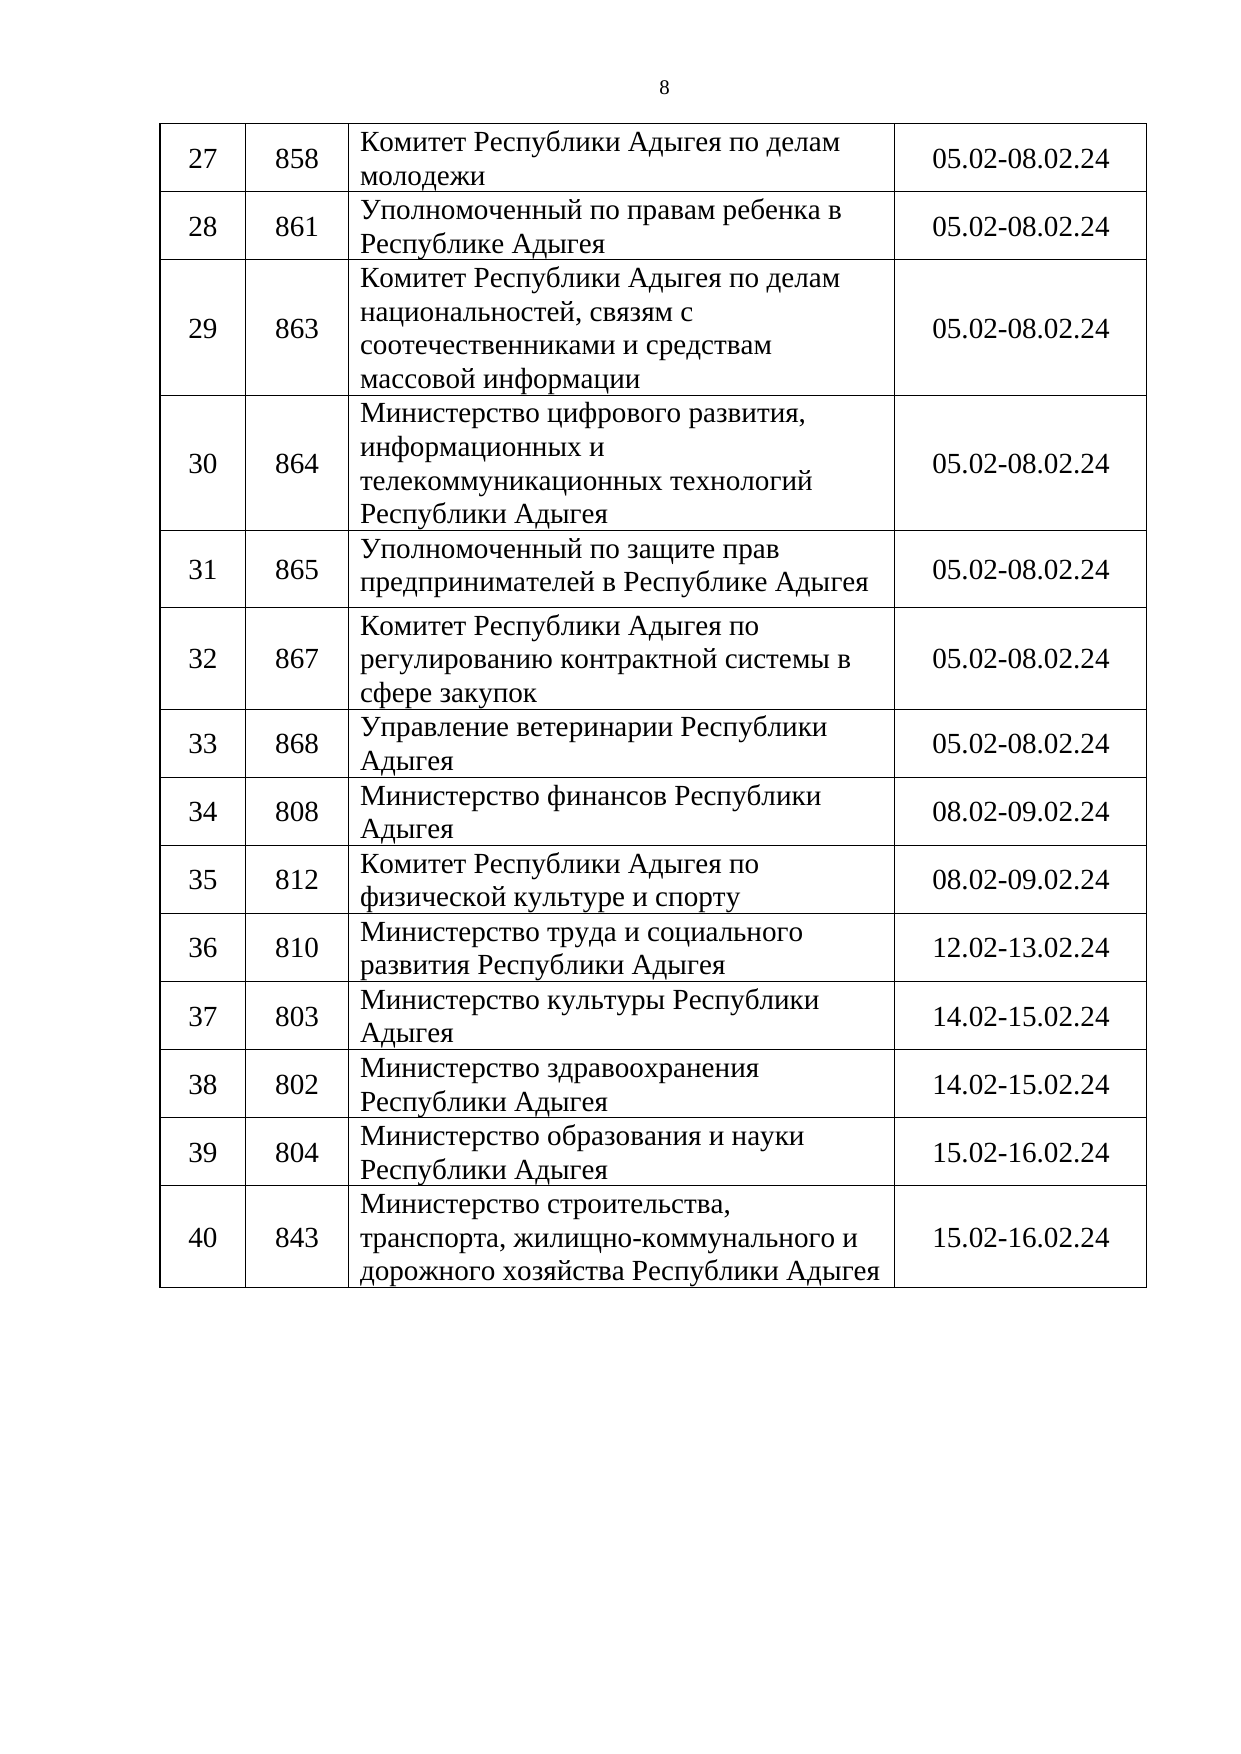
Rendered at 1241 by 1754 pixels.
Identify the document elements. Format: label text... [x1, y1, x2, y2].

table_cell 810 [246, 914, 348, 981]
table_cell 14.02-15.02.24 [895, 1050, 1146, 1117]
table_cell 843 [246, 1186, 348, 1287]
table_cell 868 [246, 710, 348, 777]
table_cell 863 [246, 260, 348, 394]
table_cell 28 [161, 192, 245, 259]
table_cell 05.02-08.02.24 [895, 396, 1146, 530]
table_cell 803 [246, 982, 348, 1049]
table_cell 15.02-16.02.24 [895, 1118, 1146, 1185]
table_cell Комитет Республики Адыгея по физической культуре и спорту [349, 846, 894, 913]
table_cell Комитет Республики Адыгея по делам национальностей, связям с соотечественниками и средствам массовой информации [349, 260, 894, 394]
table_cell 08.02-09.02.24 [895, 846, 1146, 913]
table_cell 808 [246, 778, 348, 845]
table_cell 36 [161, 914, 245, 981]
table_cell 39 [161, 1118, 245, 1185]
table_cell 812 [246, 846, 348, 913]
table_cell 05.02-08.02.24 [895, 192, 1146, 259]
table_cell Министерство строительства, транспорта, жилищно-коммунального и дорожного хозяйства Республики Адыгея [349, 1186, 894, 1287]
table_cell Уполномоченный по правам ребенка в Республике Адыгея [349, 192, 894, 259]
table_cell 08.02-09.02.24 [895, 778, 1146, 845]
table_cell 32 [161, 608, 245, 708]
table_cell Министерство культуры Республики Адыгея [349, 982, 894, 1049]
table_cell 38 [161, 1050, 245, 1117]
table_cell 35 [161, 846, 245, 913]
table_cell 40 [161, 1186, 245, 1287]
table_cell 05.02-08.02.24 [895, 124, 1146, 191]
table_cell 37 [161, 982, 245, 1049]
table_cell Управление ветеринарии Республики Адыгея [349, 710, 894, 777]
table_cell 861 [246, 192, 348, 259]
table_cell 31 [161, 531, 245, 607]
table_cell Министерство цифрового развития, информационных и телекоммуникационных технологий Республики Адыгея [349, 396, 894, 530]
table_cell 858 [246, 124, 348, 191]
table_cell 864 [246, 396, 348, 530]
table_cell 14.02-15.02.24 [895, 982, 1146, 1049]
table_cell 27 [161, 124, 245, 191]
table_cell Министерство труда и социального развития Республики Адыгея [349, 914, 894, 981]
table_cell 802 [246, 1050, 348, 1117]
table_cell Министерство образования и науки Республики Адыгея [349, 1118, 894, 1185]
table_cell 15.02-16.02.24 [895, 1186, 1146, 1287]
table_cell 30 [161, 396, 245, 530]
table_cell Министерство здравоохранения Республики Адыгея [349, 1050, 894, 1117]
table_cell Министерство финансов Республики Адыгея [349, 778, 894, 845]
table_cell Уполномоченный по защите прав предпринимателей в Республике Адыгея [349, 531, 894, 607]
table_cell 29 [161, 260, 245, 394]
table_cell 867 [246, 608, 348, 708]
table_cell 33 [161, 710, 245, 777]
table_cell Комитет Республики Адыгея по делам молодежи [349, 124, 894, 191]
table_cell Комитет Республики Адыгея по регулированию контрактной системы в сфере закупок [349, 608, 894, 708]
table_cell 05.02-08.02.24 [895, 608, 1146, 708]
table_cell 34 [161, 778, 245, 845]
table_cell 05.02-08.02.24 [895, 531, 1146, 607]
table_cell 05.02-08.02.24 [895, 260, 1146, 394]
table_cell 12.02-13.02.24 [895, 914, 1146, 981]
table_cell 05.02-08.02.24 [895, 710, 1146, 777]
table_cell 804 [246, 1118, 348, 1185]
table_cell 865 [246, 531, 348, 607]
